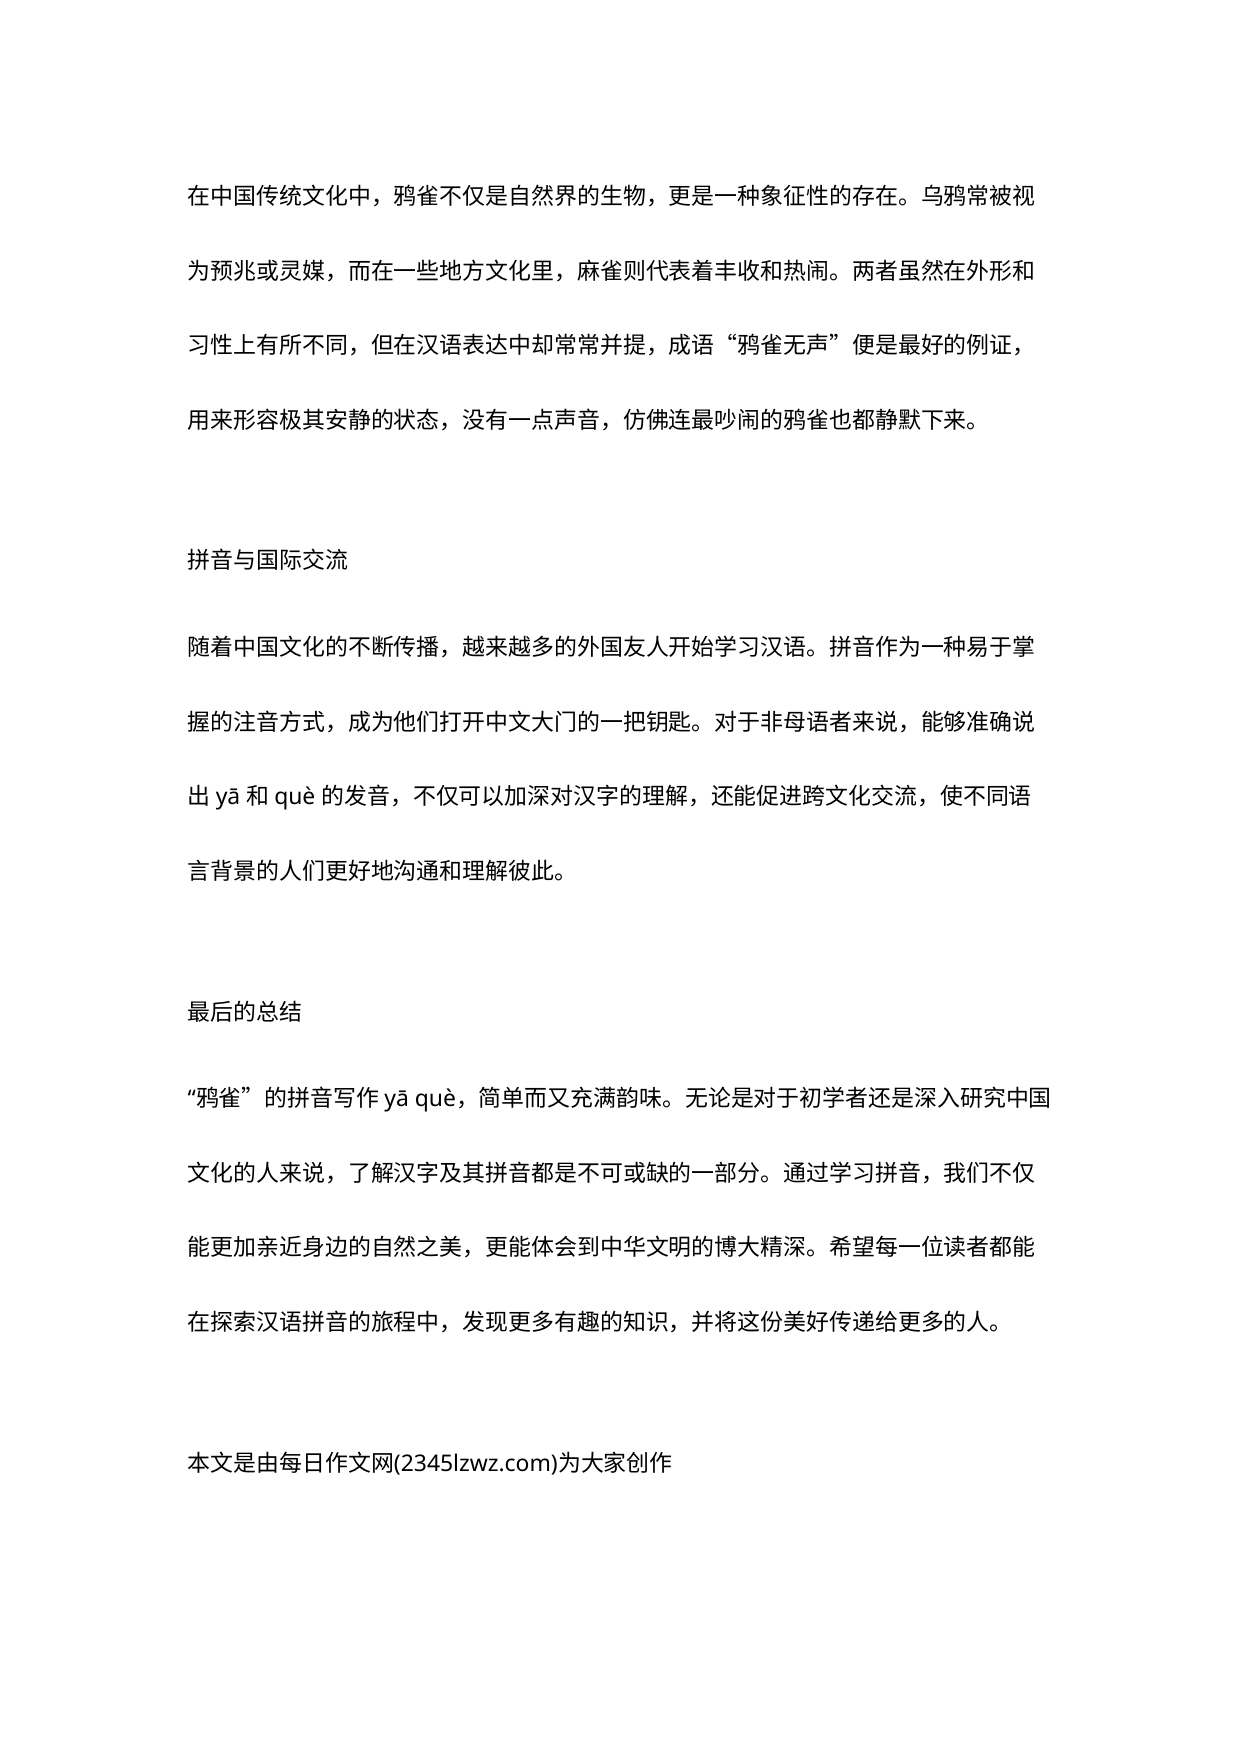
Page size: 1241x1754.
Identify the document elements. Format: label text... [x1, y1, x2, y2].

text 最后的总结 [187, 977, 1053, 1042]
text 本文是由每日作文网(2345lzwz.com)为大家创作 [187, 1428, 1053, 1493]
text 随着中国文化的不断传播，越来越多的外国友人开始学习汉语。拼音作为一种易于掌握的注音方式，成为他们打开中文大门的一把钥匙。对于非母语者来说，能够准确说出 yā 和 què 的发音，不仅可以加深对汉字的理解，还能促进跨文化交流，使不同语言背景的人们更好地沟通和理解彼此。 [187, 613, 1053, 902]
text 在中国传统文化中，鸦雀不仅是自然界的生物，更是一种象征性的存在。乌鸦常被视为预兆或灵媒，而在一些地方文化里，麻雀则代表着丰收和热闹。两者虽然在外形和习性上有所不同，但在汉语表达中却常常并提，成语“鸦雀无声”便是最好的例证，用来形容极其安静的状态，没有一点声音，仿佛连最吵闹的鸦雀也都静默下来。 [187, 162, 1053, 451]
text 拼音与国际交流 [187, 526, 1053, 591]
text “鸦雀”的拼音写作 yā què，简单而又充满韵味。无论是对于初学者还是深入研究中国文化的人来说，了解汉字及其拼音都是不可或缺的一部分。通过学习拼音，我们不仅能更加亲近身边的自然之美，更能体会到中华文明的博大精深。希望每一位读者都能在探索汉语拼音的旅程中，发现更多有趣的知识，并将这份美好传递给更多的人。 [187, 1064, 1053, 1353]
